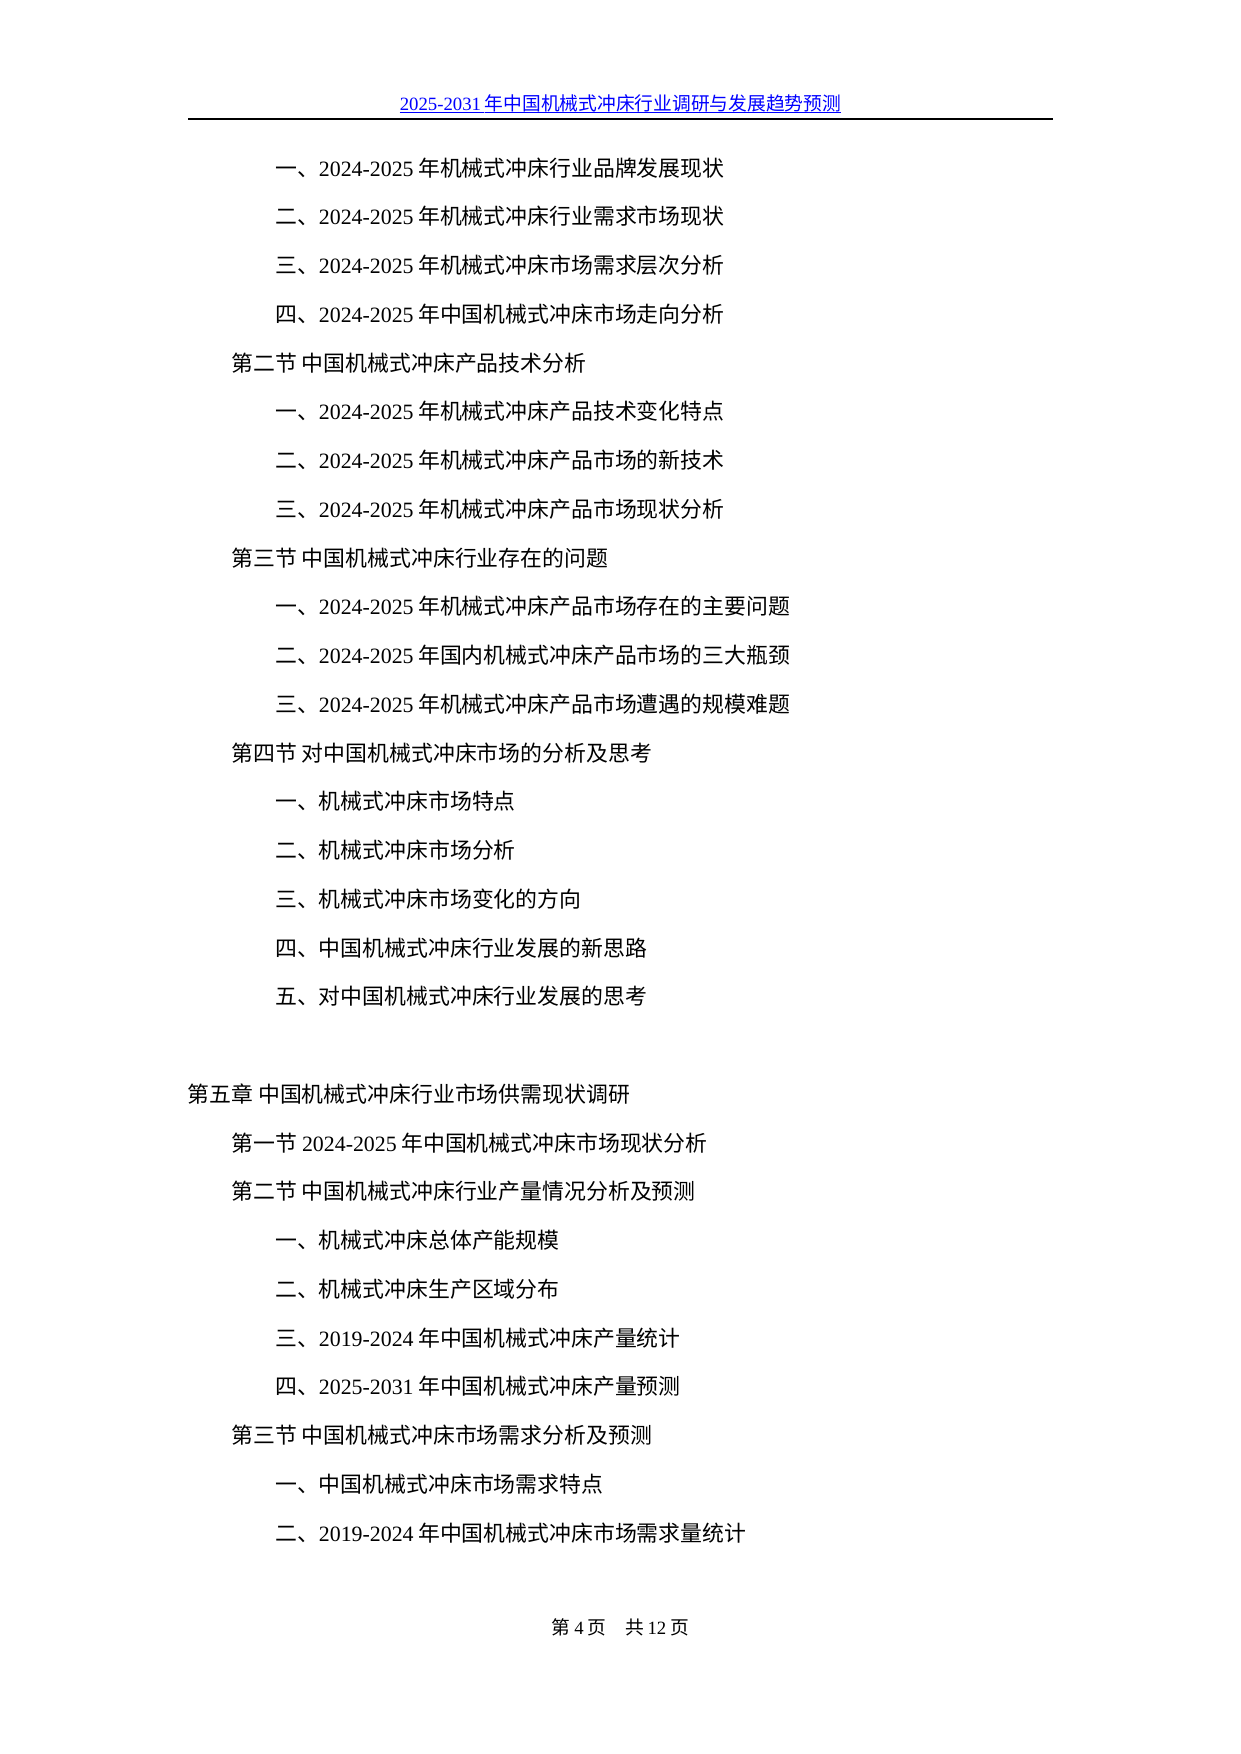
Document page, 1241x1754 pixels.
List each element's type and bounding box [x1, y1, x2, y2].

text [187, 150, 1053, 1548]
